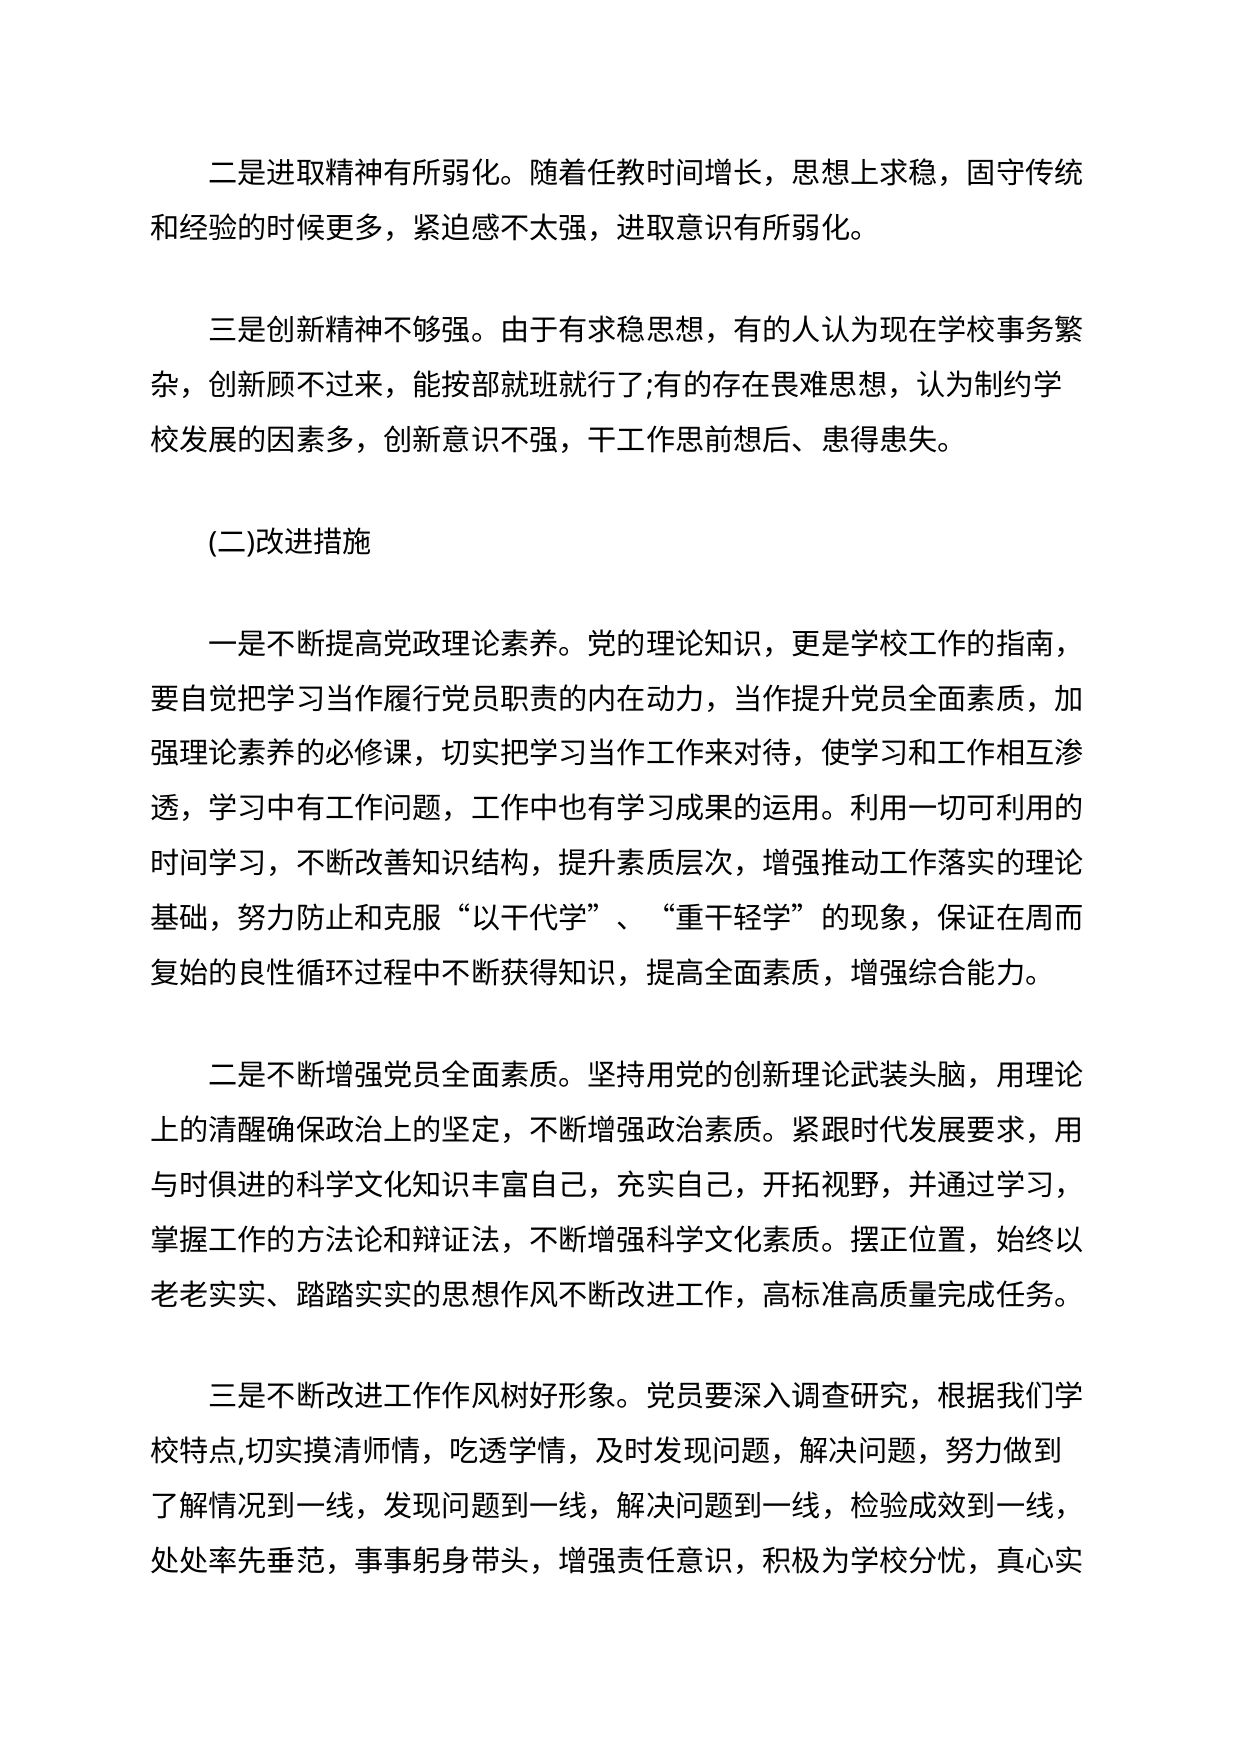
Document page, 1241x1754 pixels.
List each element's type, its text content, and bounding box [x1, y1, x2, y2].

text 三是创新精神不够强。由于有求稳思想，有的人认为现在学校事务繁杂，创新顾不过来，能按部就班就行了;有的存在畏难思想，认为制约学校发展的因素多，创新意识不强，干工作思前想后、患得患失。 [150, 307, 1090, 459]
text 二是不断增强党员全面素质。坚持用党的创新理论武装头脑，用理论上的清醒确保政治上的坚定，不断增强政治素质。紧跟时代发展要求，用与时俱进的科学文化知识丰富自己，充实自己，开拓视野，并通过学习，掌握工作的方法论和辩证法，不断增强科学文化素质。摆正位置，始终以老老实实、踏踏实实的思想作风不断改进工作，高标准高质量完成任务。 [150, 1051, 1090, 1313]
text (二)改进措施 [150, 518, 1090, 561]
text 二是进取精神有所弱化。随着任教时间增长，思想上求稳，固守传统和经验的时候更多，紧迫感不太强，进取意识有所弱化。 [150, 150, 1090, 247]
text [150, 1373, 1090, 1580]
text 一是不断提高党政理论素养。党的理论知识，更是学校工作的指南，要自觉把学习当作履行党员职责的内在动力，当作提升党员全面素质，加强理论素养的必修课，切实把学习当作工作来对待，使学习和工作相互渗透，学习中有工作问题，工作中也有学习成果的运用。利用一切可利用的时间学习，不断改善知识结构，提升素质层次，增强推动工作落实的理论基础，努力防止和克服“以干代学”、“重干轻学”的现象，保证在周而复始的良性循环过程中不断获得知识，提高全面素质，增强综合能力。 [150, 620, 1090, 992]
